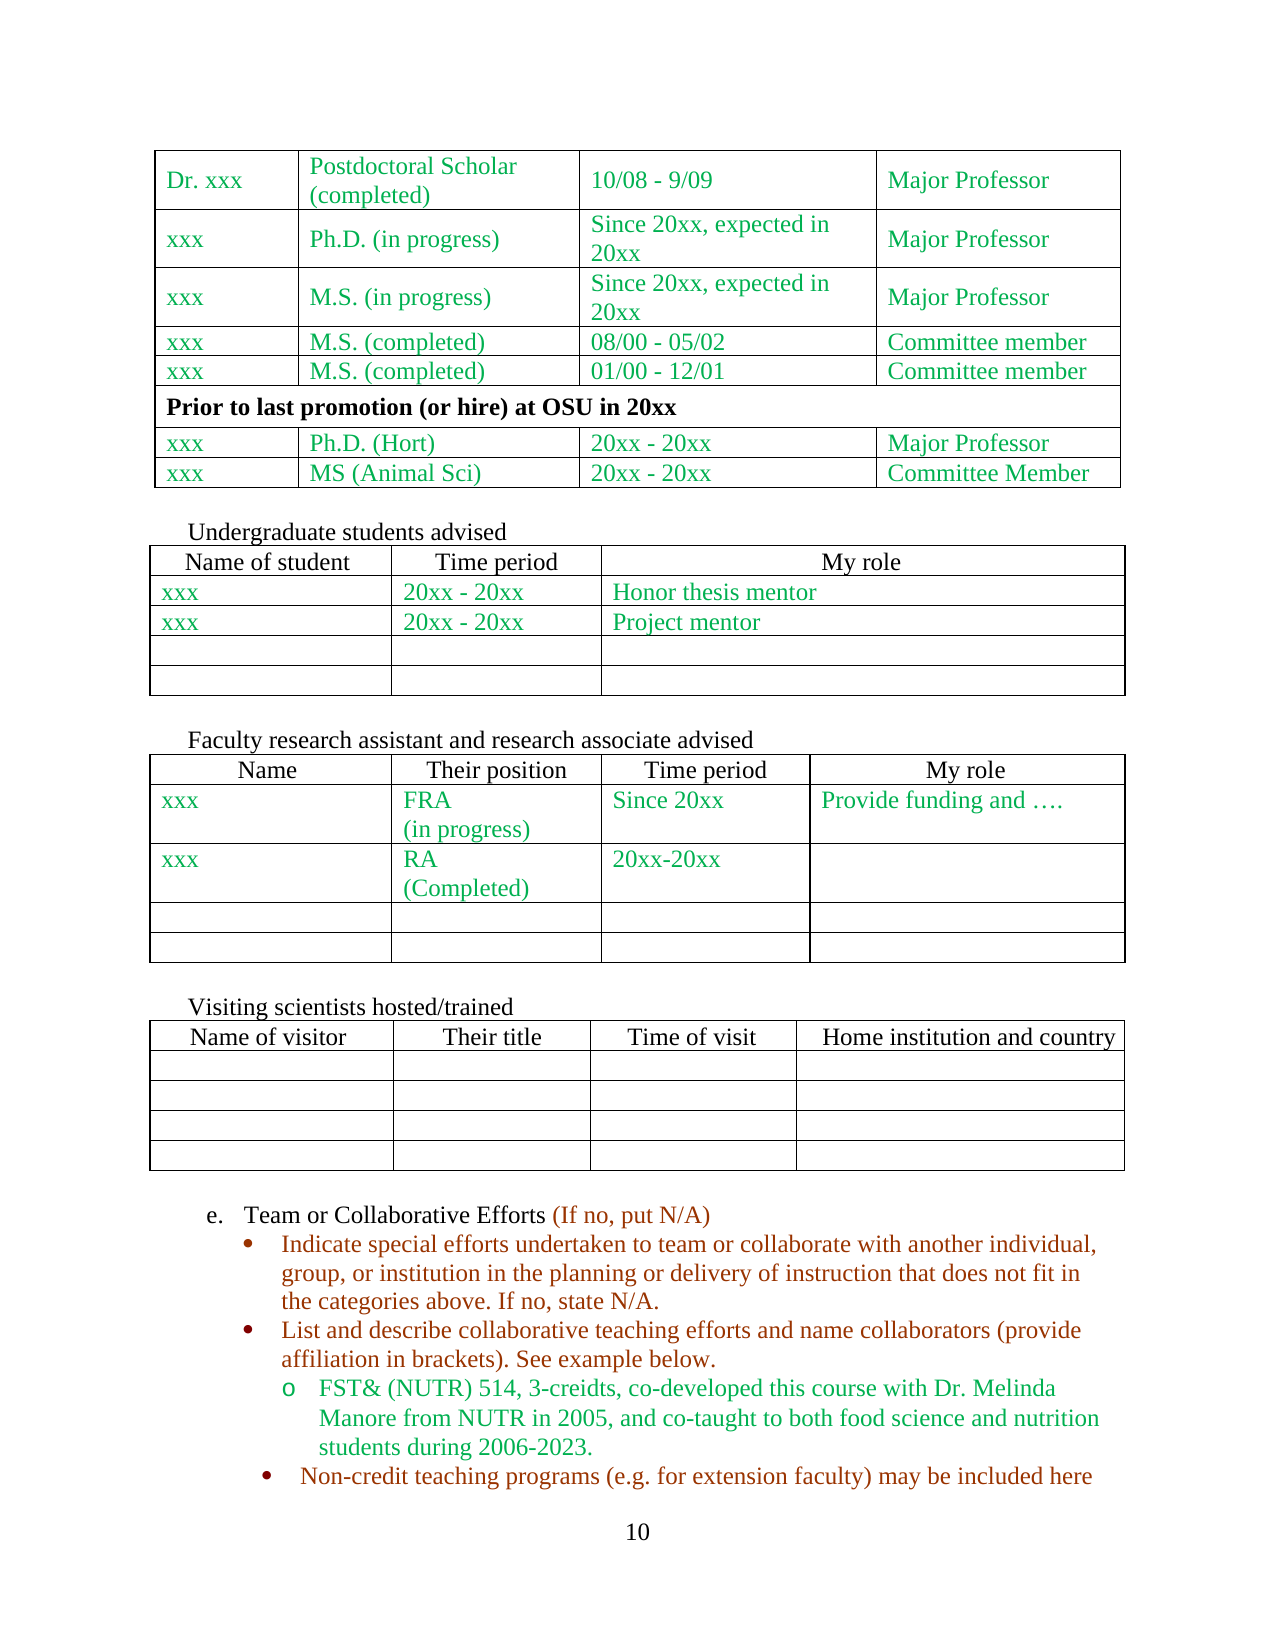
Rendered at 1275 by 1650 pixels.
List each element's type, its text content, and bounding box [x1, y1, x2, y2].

table_cell 08/00 - 05/02 [580, 327, 876, 355]
table_cell Since 20xx, expected in 20xx [580, 268, 876, 326]
table_cell Provide funding and …. [811, 785, 1124, 843]
table_cell 20xx-20xx [602, 844, 809, 902]
table_cell [151, 1081, 393, 1110]
table_cell [151, 1051, 393, 1080]
table_cell [591, 1051, 796, 1080]
table_header Time period [392, 546, 601, 575]
text Team or Collaborative Efforts (If no, put N/A) [206, 1200, 1125, 1229]
table_cell xxx [151, 606, 391, 635]
table_cell [392, 903, 601, 932]
table_cell [602, 933, 809, 962]
table_cell [811, 903, 1124, 932]
table_cell [151, 1111, 393, 1140]
table_cell Prior to last promotion (or hire) at OSU in 20xx [156, 386, 1120, 427]
list List and describe collaborative teaching efforts and name collaborators (provide affiliation in brackets). See example below. [244, 1315, 1101, 1373]
table_cell [797, 1141, 1124, 1170]
table_cell Since 20xx, expected in 20xx [580, 210, 876, 267]
table_cell [151, 636, 391, 665]
table_cell Project mentor [602, 606, 1124, 635]
table_cell xxx [151, 785, 391, 843]
list FST& (NUTR) 514, 3-creidts, co-developed this course with Dr. Melinda Manore from NUTR in 2005, and co-taught to both food science and nutrition students during 2006-2023. [281, 1373, 1101, 1461]
table_header My role [602, 546, 1124, 575]
text Undergraduate students advised [187, 517, 1125, 545]
table_cell xxx [156, 458, 298, 487]
table_cell 20xx - 20xx [392, 606, 601, 635]
table_cell [811, 844, 1124, 902]
table_header Name [151, 755, 391, 784]
table_header Home institution and country [797, 1021, 1124, 1050]
table_cell [392, 666, 601, 695]
table_cell [394, 1111, 590, 1140]
table_cell [151, 903, 391, 932]
table_header Time period [602, 755, 809, 784]
table_cell xxx [156, 356, 298, 385]
table_cell [392, 636, 601, 665]
table_cell [797, 1051, 1124, 1080]
table_cell [394, 1141, 590, 1170]
table_cell [392, 933, 601, 962]
table_cell [797, 1081, 1124, 1110]
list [262, 1461, 1101, 1490]
table_cell M.S. (completed) [299, 327, 579, 355]
table_cell MS (Animal Sci) [299, 458, 579, 487]
table_cell 20xx - 20xx [580, 458, 876, 487]
table_cell xxx [156, 268, 298, 326]
table_header Name of student [151, 546, 391, 575]
table_cell RA (Completed) [392, 844, 601, 902]
table_cell [151, 1141, 393, 1170]
table_cell Committee member [877, 327, 1120, 355]
table_cell Major Professor [877, 151, 1120, 208]
table_cell M.S. (in progress) [299, 268, 579, 326]
table_cell [394, 1051, 590, 1080]
table_cell [591, 1111, 796, 1140]
table_cell 20xx - 20xx [580, 428, 876, 457]
table_header Time of visit [591, 1021, 796, 1050]
table_cell Honor thesis mentor [602, 576, 1124, 605]
table_cell [151, 666, 391, 695]
text Indicate special efforts undertaken to team or collaborate with another individual, group, or institution in the planning or delivery of instruction that does not fit in the categories above. If no, state N/A. [244, 1229, 1101, 1315]
table_cell M.S. (completed) [299, 356, 579, 385]
table_cell Committee member [877, 356, 1120, 385]
table_cell Committee Member [877, 458, 1120, 487]
table_cell [797, 1111, 1124, 1140]
table_cell Ph.D. (in progress) [299, 210, 579, 267]
table_header Name of visitor [151, 1021, 393, 1050]
table_header Their title [394, 1021, 590, 1050]
text Faculty research assistant and research associate advised [187, 725, 1125, 754]
table_cell [591, 1081, 796, 1110]
table_cell 20xx - 20xx [392, 576, 601, 605]
table_cell Major Professor [877, 210, 1120, 267]
table_cell Major Professor [877, 268, 1120, 326]
table_cell Major Professor [877, 428, 1120, 457]
text Visiting scientists hosted/trained [187, 992, 1125, 1020]
table_cell Postdoctoral Scholar (completed) [299, 151, 579, 208]
table_header My role [811, 755, 1124, 784]
table_cell 01/00 - 12/01 [580, 356, 876, 385]
table_cell Ph.D. (Hort) [299, 428, 579, 457]
table_cell [394, 1081, 590, 1110]
table_cell FRA (in progress) [392, 785, 601, 843]
table_cell [602, 903, 809, 932]
table_cell 10/08 - 9/09 [580, 151, 876, 208]
table_cell xxx [156, 428, 298, 457]
table_cell xxx [151, 844, 391, 902]
table_header Their position [392, 755, 601, 784]
table_cell Dr. xxx [156, 151, 298, 208]
table_cell [602, 636, 1124, 665]
table_cell xxx [156, 210, 298, 267]
table_cell [811, 933, 1124, 962]
table_cell [591, 1141, 796, 1170]
table_cell Since 20xx [602, 785, 809, 843]
table_cell xxx [156, 327, 298, 355]
table_cell [151, 933, 391, 962]
table_cell [602, 666, 1124, 695]
table_cell xxx [151, 576, 391, 605]
